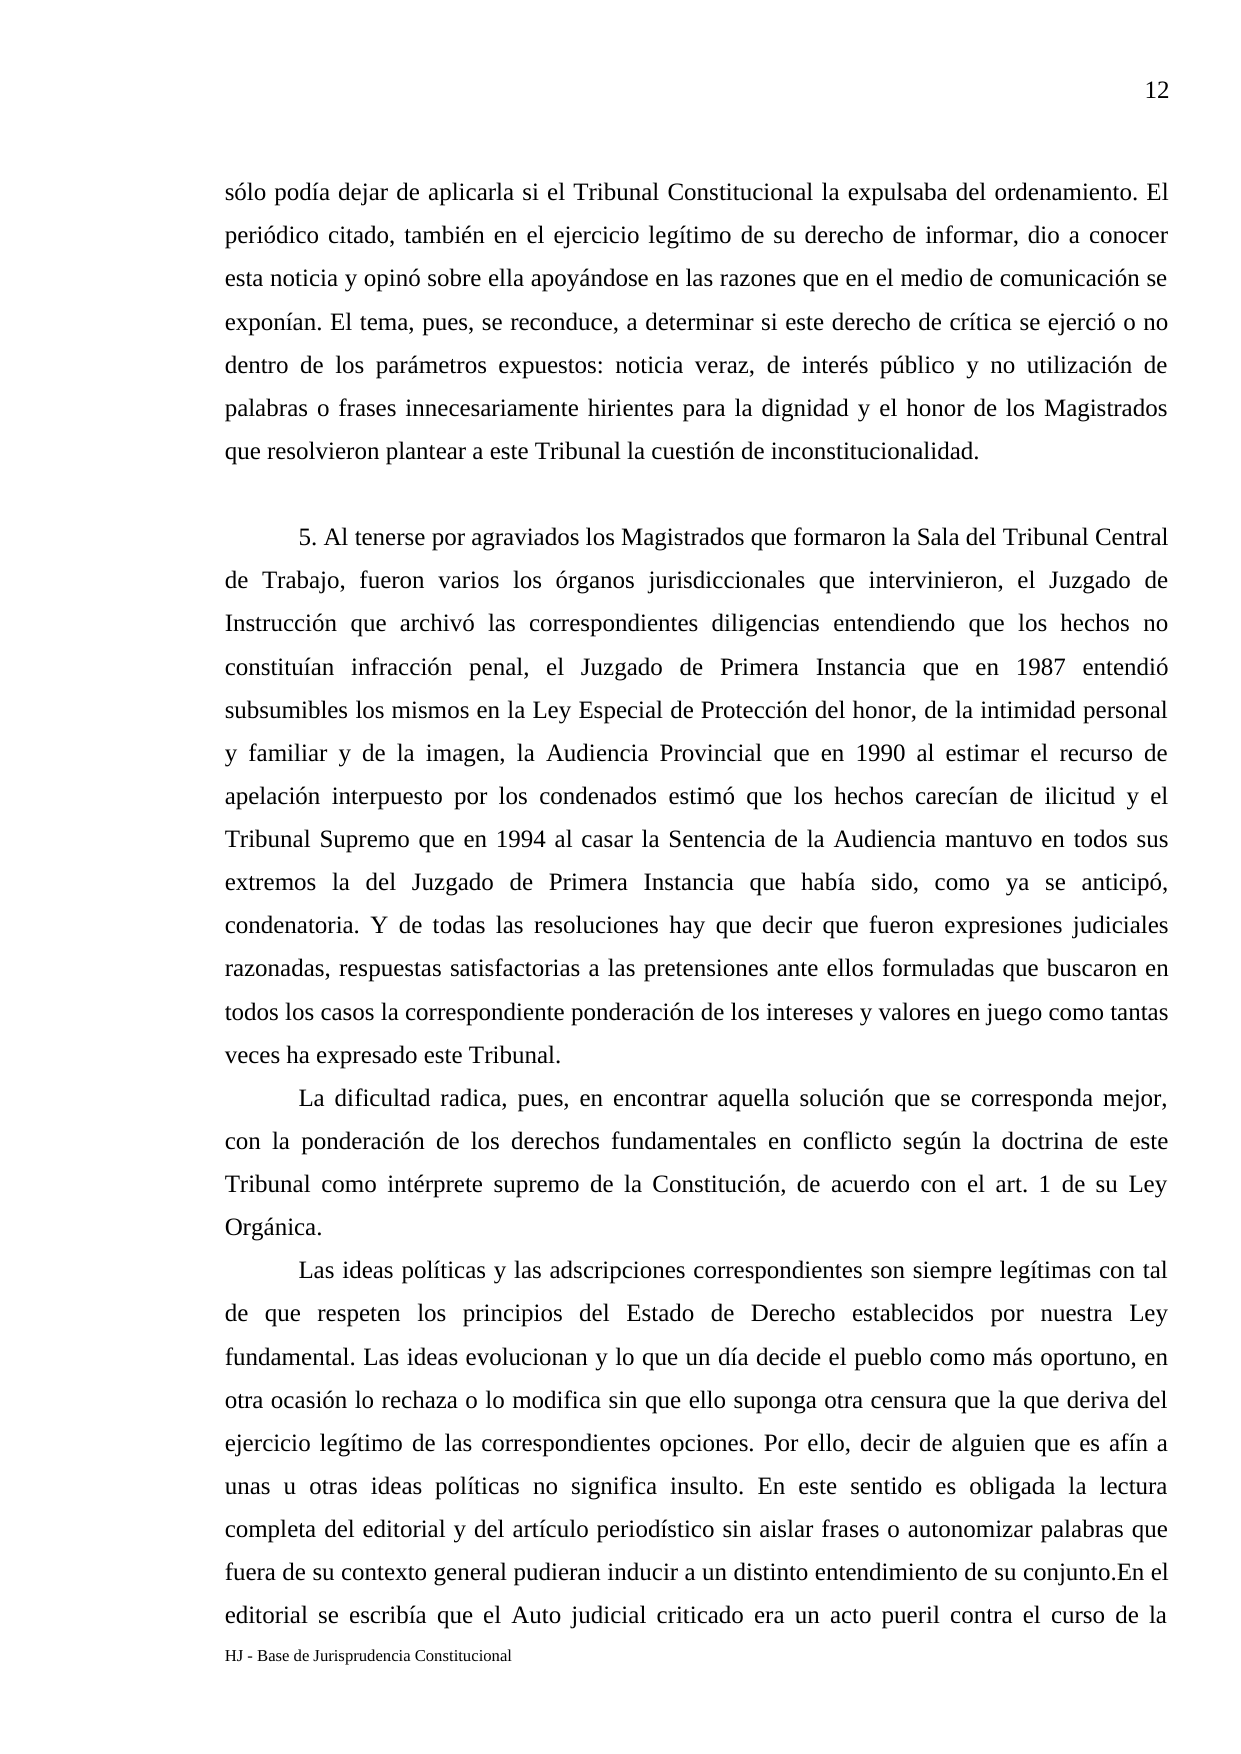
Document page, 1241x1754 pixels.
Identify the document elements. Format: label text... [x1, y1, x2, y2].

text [224, 177, 1169, 465]
text 5. Al tenerse por agraviados los Magistrados que formaron la Sala del Tribunal Central de Trabajo, fueron varios los órganos jurisdiccionales que intervinieron, el Juzgado de Instrucción que archivó las correspondientes diligencias entendiendo que los hechos no constituían infracción penal, el Juzgado de Primera Instancia que en 1987 entendió subsumibles los mismos en la Ley Especial de Protección del honor, de la intimidad personal y familiar y de la imagen, la Audiencia Provincial que en 1990 al estimar el recurso de apelación interpuesto por los condenados estimó que los hechos carecían de ilicitud y el Tribunal Supremo que en 1994 al casar la Sentencia de la Audiencia mantuvo en todos sus extremos la del Juzgado de Primera Instancia que había sido, como ya se anticipó, condenatoria. Y de todas las resoluciones hay que decir que fueron expresiones judiciales razonadas, respuestas satisfactorias a las pretensiones ante ellos formuladas que buscaron en todos los casos la correspondiente ponderación de los intereses y valores en juego como tantas veces ha expresado este Tribunal. [224, 522, 1169, 1068]
text La dificultad radica, pues, en encontrar aquella solución que se corresponda mejor, con la ponderación de los derechos fundamentales en conflicto según la doctrina de este Tribunal como intérprete supremo de la Constitución, de acuerdo con el art. 1 de su Ley Orgánica. [224, 1083, 1169, 1241]
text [224, 1255, 1169, 1629]
